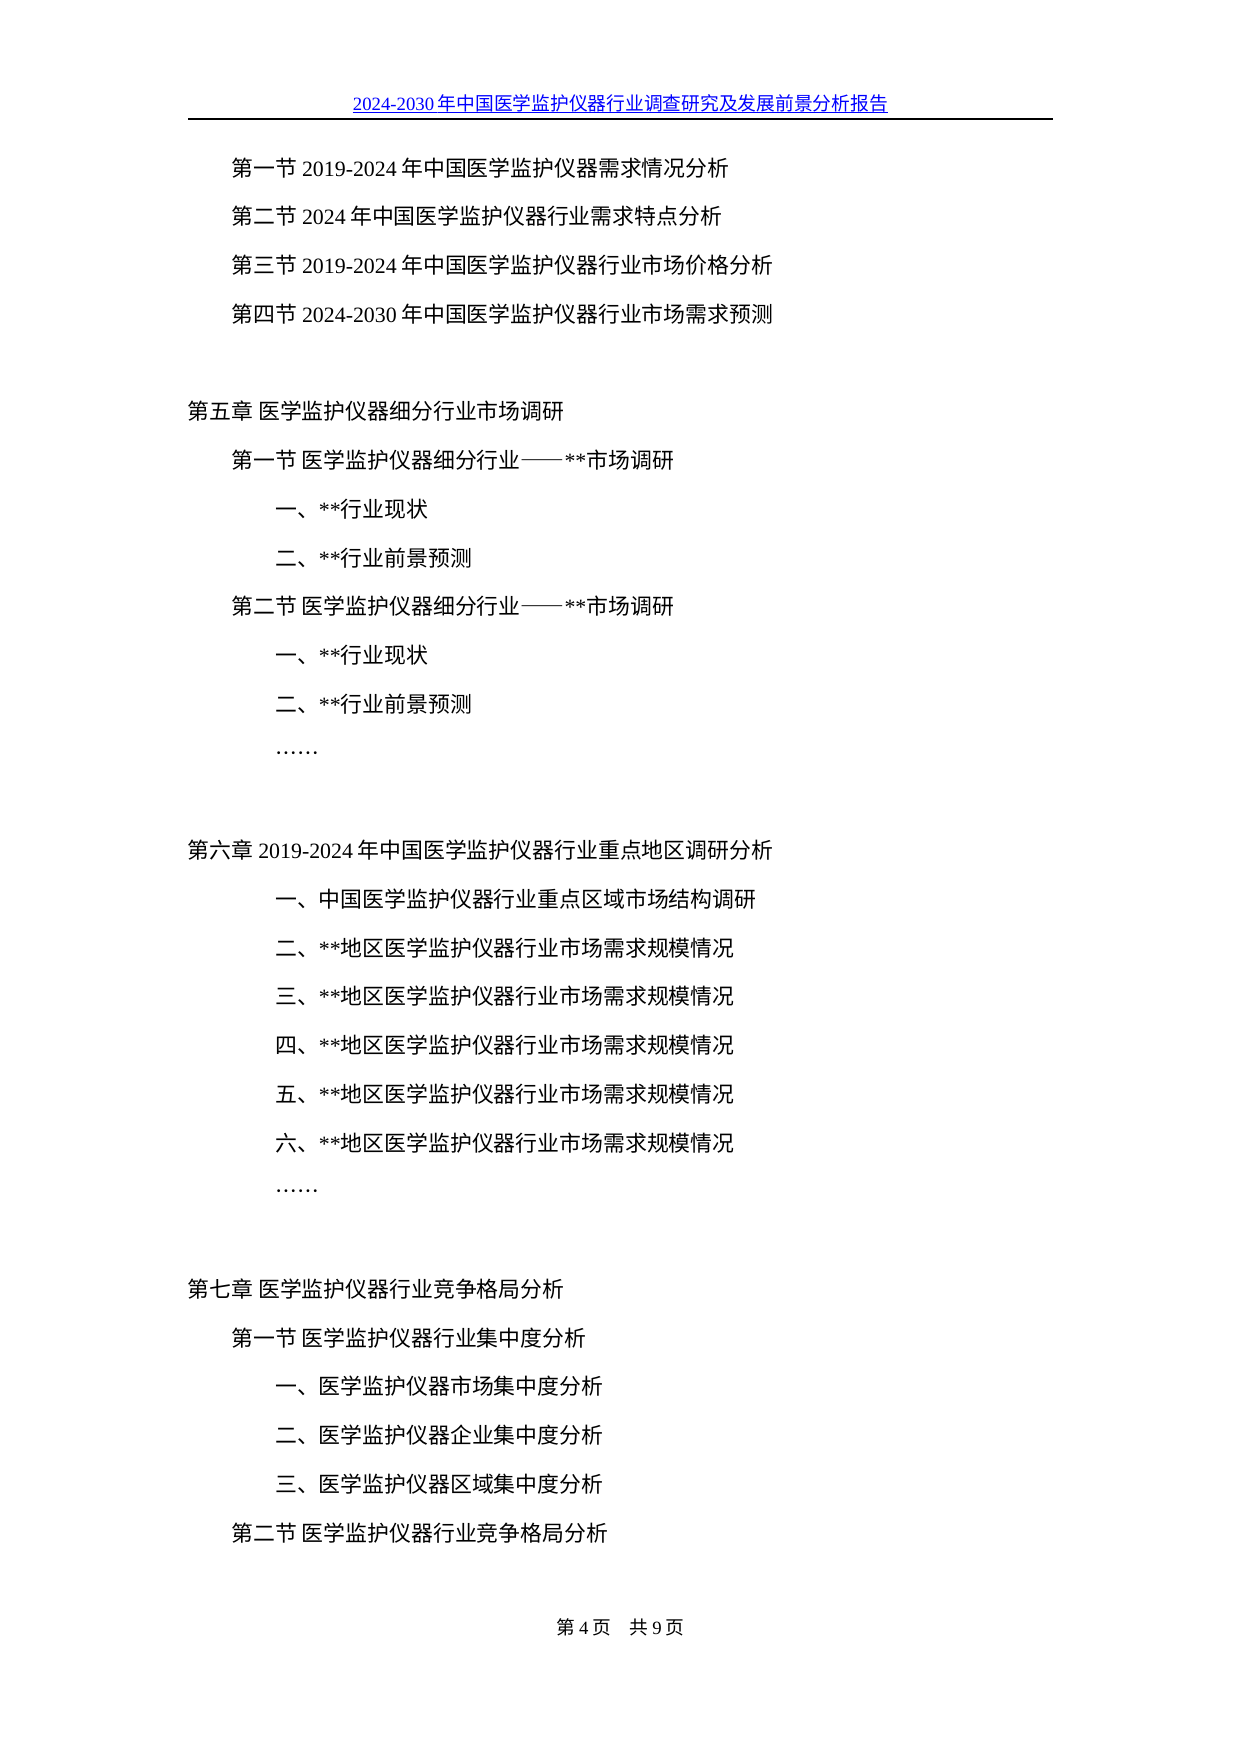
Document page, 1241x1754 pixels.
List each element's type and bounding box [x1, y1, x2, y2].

text [187, 150, 1053, 1548]
